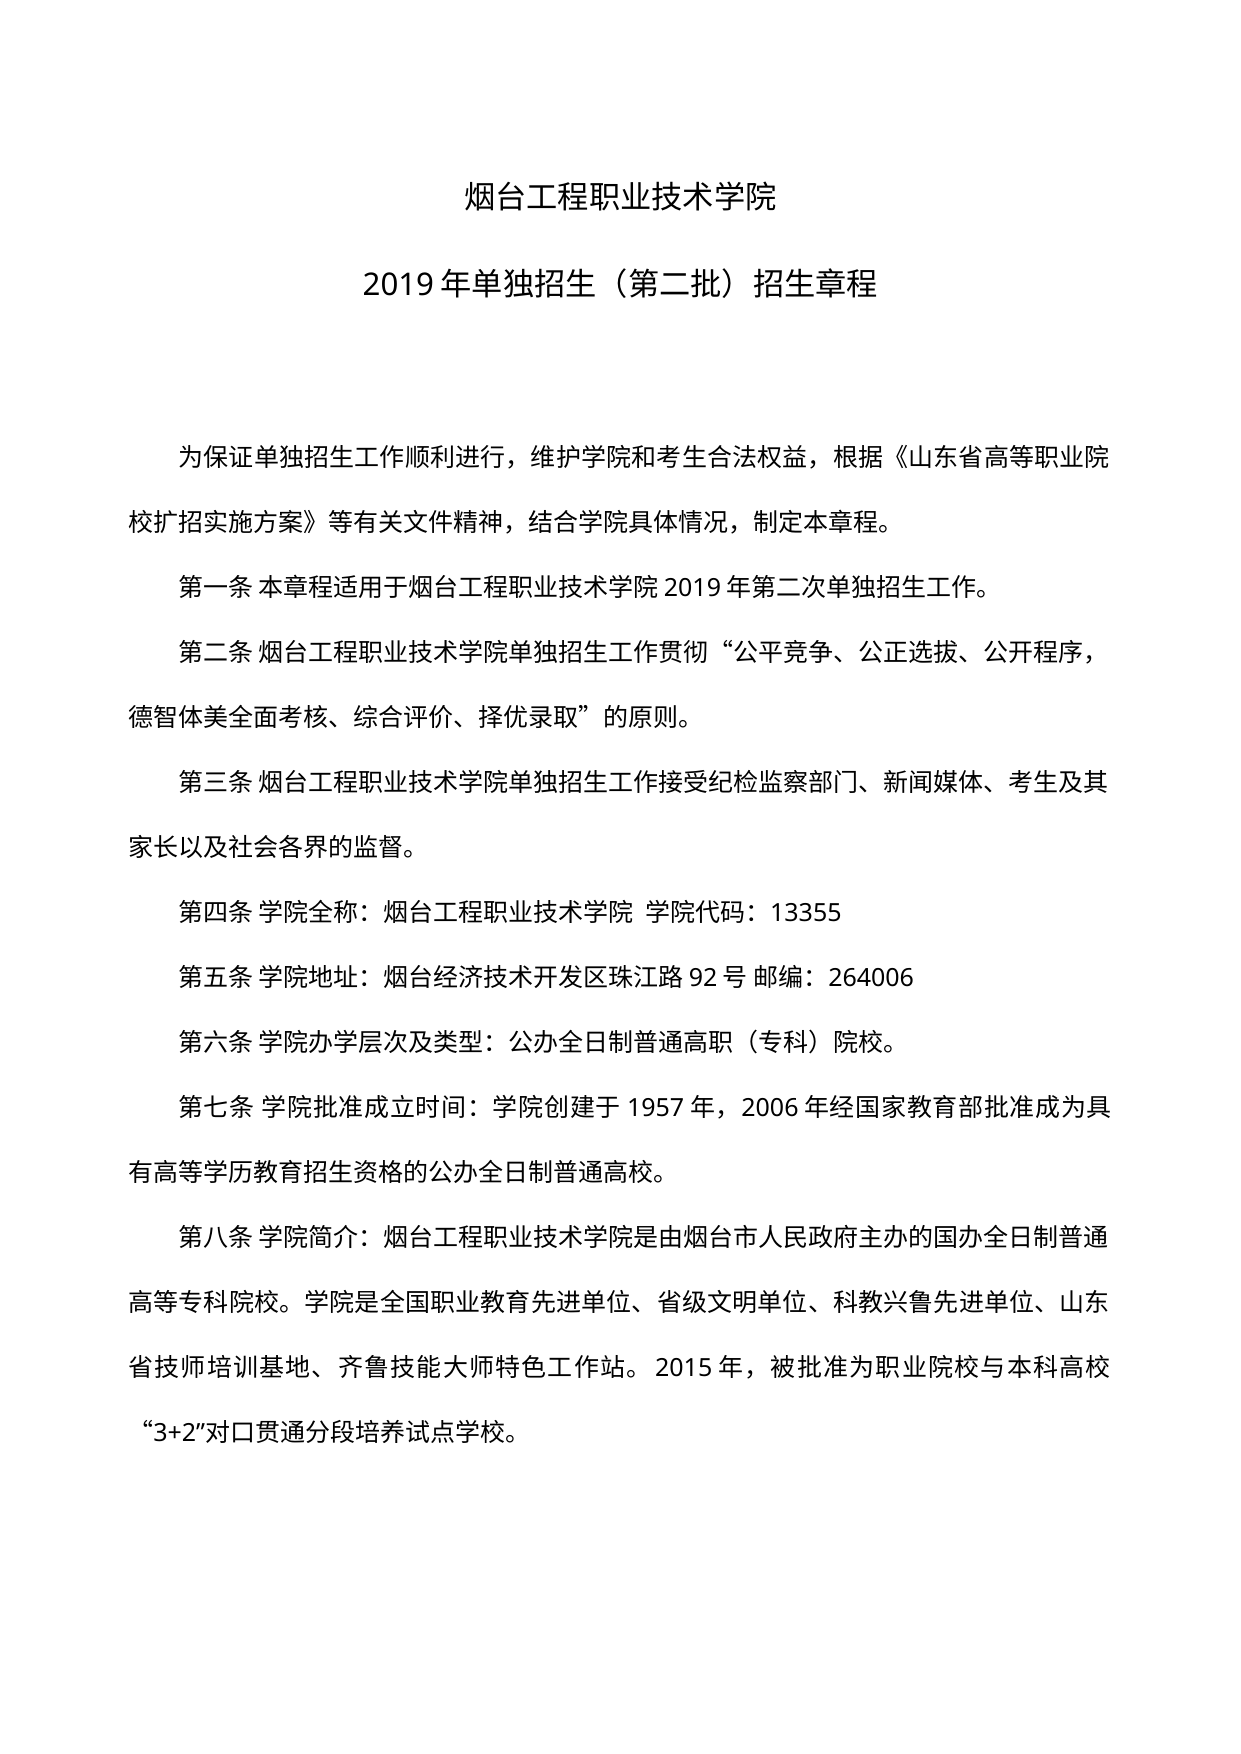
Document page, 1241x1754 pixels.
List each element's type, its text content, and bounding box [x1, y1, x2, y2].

text 第六条 学院办学层次及类型：公办全日制普通高职（专科）院校。 [128, 1008, 1112, 1073]
text 第一条 本章程适用于烟台工程职业技术学院2019年第二次单独招生工作。 [128, 553, 1112, 618]
text 为保证单独招生工作顺利进行，维护学院和考生合法权益，根据《山东省高等职业院校扩招实施方案》等有关文件精神，结合学院具体情况，制定本章程。 [128, 423, 1112, 553]
text 第七条 学院批准成立时间：学院创建于1957年，2006年经国家教育部批准成为具有高等学历教育招生资格的公办全日制普通高校。 [128, 1073, 1112, 1203]
text 烟台工程职业技术学院 [128, 162, 1112, 227]
text 第二条 烟台工程职业技术学院单独招生工作贯彻“公平竞争、公正选拔、公开程序，德智体美全面考核、综合评价、择优录取”的原则。 [128, 618, 1112, 748]
text 第四条 学院全称：烟台工程职业技术学院 学院代码：13355 [128, 878, 1112, 943]
text 第八条 学院简介：烟台工程职业技术学院是由烟台市人民政府主办的国办全日制普通高等专科院校。学院是全国职业教育先进单位、省级文明单位、科教兴鲁先进单位、山东省技师培训基地、齐鲁技能大师特色工作站。2015年，被批准为职业院校与本科高校 “3+2”对口贯通分段培养试点学校。 [128, 1203, 1112, 1463]
text 第五条 学院地址：烟台经济技术开发区珠江路92号 邮编：264006 [128, 943, 1112, 1008]
text 第三条 烟台工程职业技术学院单独招生工作接受纪检监察部门、新闻媒体、考生及其家长以及社会各界的监督。 [128, 748, 1112, 878]
text 2019年单独招生（第二批）招生章程 [128, 249, 1112, 314]
